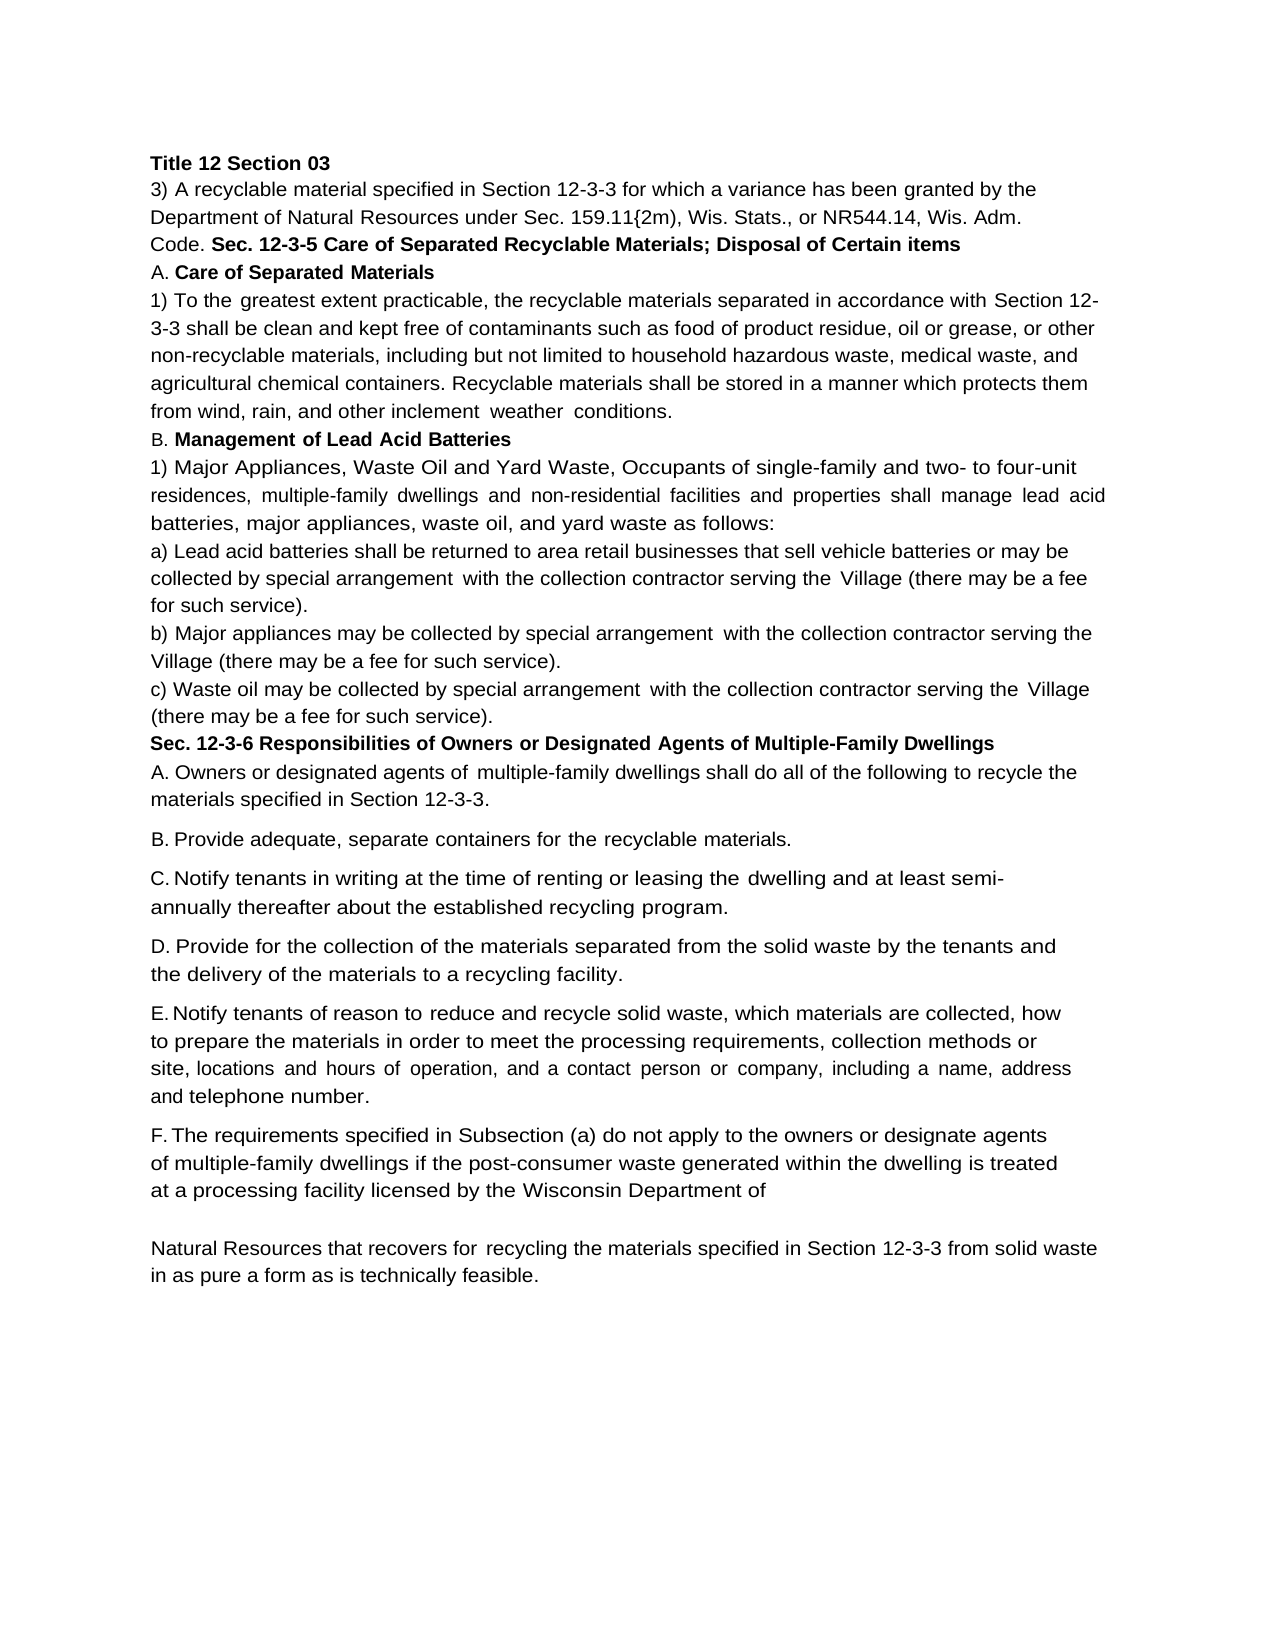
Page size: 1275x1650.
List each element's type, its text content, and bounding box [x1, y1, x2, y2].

list The requirements specified in Subsection (a) do not apply to the owners or designate agents of multiple-family dwellings if the post-consumer waste generated within the dwelling is treated at a processing facility licensed by the Wisconsin Department of [150, 1124, 1065, 1202]
list Notify tenants in writing at the time of renting or leasing the dwelling and at least semi-annually thereafter about the established recycling program. [150, 867, 1069, 918]
list Notify tenants of reason to reduce and recycle solid waste, which materials are collected, how to prepare the materials in order to meet the processing requirements, collection methods or site, locations and hours of operation, and a contact person or company, including a name, address and telephone number. [150, 1002, 1075, 1107]
list Major Appliances, Waste Oil and Yard Waste, Occupants of single-family and two- to four-unit residences, multiple-family dwellings and non-residential facilities and properties shall manage lead acid batteries, major appliances, waste oil, and yard waste as follows: [150, 456, 1124, 534]
list Owners or designated agents of multiple-family dwellings shall do all of the following to recycle the materials specified in Section 12-3-3. [150, 761, 1099, 811]
list To the greatest extent practicable, the recyclable materials separated in accordance with Section 12- 3-3 shall be clean and kept free of contaminants such as food of product residue, oil or grease, or other non-recyclable materials, including but not limited to household hazardous waste, medical waste, and agricultural chemical containers. Recyclable materials shall be stored in a manner which protects them from wind, rain, and other inclement weather conditions. [150, 288, 1115, 423]
list A recyclable material specified in Section 12-3-3 for which a variance has been granted by the Department of Natural Resources under Sec. 159.11{2m), Wis. Stats., or NR544.14, Wis. Adm. Code. Sec. 12-3-5 Care of Separated Recyclable Materials; Disposal of Certain items [150, 178, 1083, 256]
list Lead acid batteries shall be returned to area retail businesses that sell vehicle batteries or may be collected by special arrangement with the collection contractor serving the Village (there may be a fee for such service). [150, 539, 1106, 617]
list Major appliances may be collected by special arrangement with the collection contractor serving the Village (there may be a fee for such service). [150, 622, 1112, 672]
list Care of Separated Materials [151, 261, 1146, 284]
text Natural Resources that recovers for recycling the materials specified in Section 12-3-3 from solid waste in as pure a form as is technically feasible. [150, 1236, 1113, 1287]
list Waste oil may be collected by special arrangement with the collection contractor serving the Village (there may be a fee for such service). [150, 678, 1105, 728]
list Provide adequate, separate containers for the recyclable materials. [151, 828, 1146, 851]
text Sec. 12-3-6 Responsibilities of Owners or Designated Agents of Multiple-Family Dwellings [150, 733, 1146, 755]
list Provide for the collection of the materials separated from the solid waste by the tenants and the delivery of the materials to a recycling facility. [151, 935, 1076, 985]
list Management of Lead Acid Batteries [151, 428, 1146, 450]
